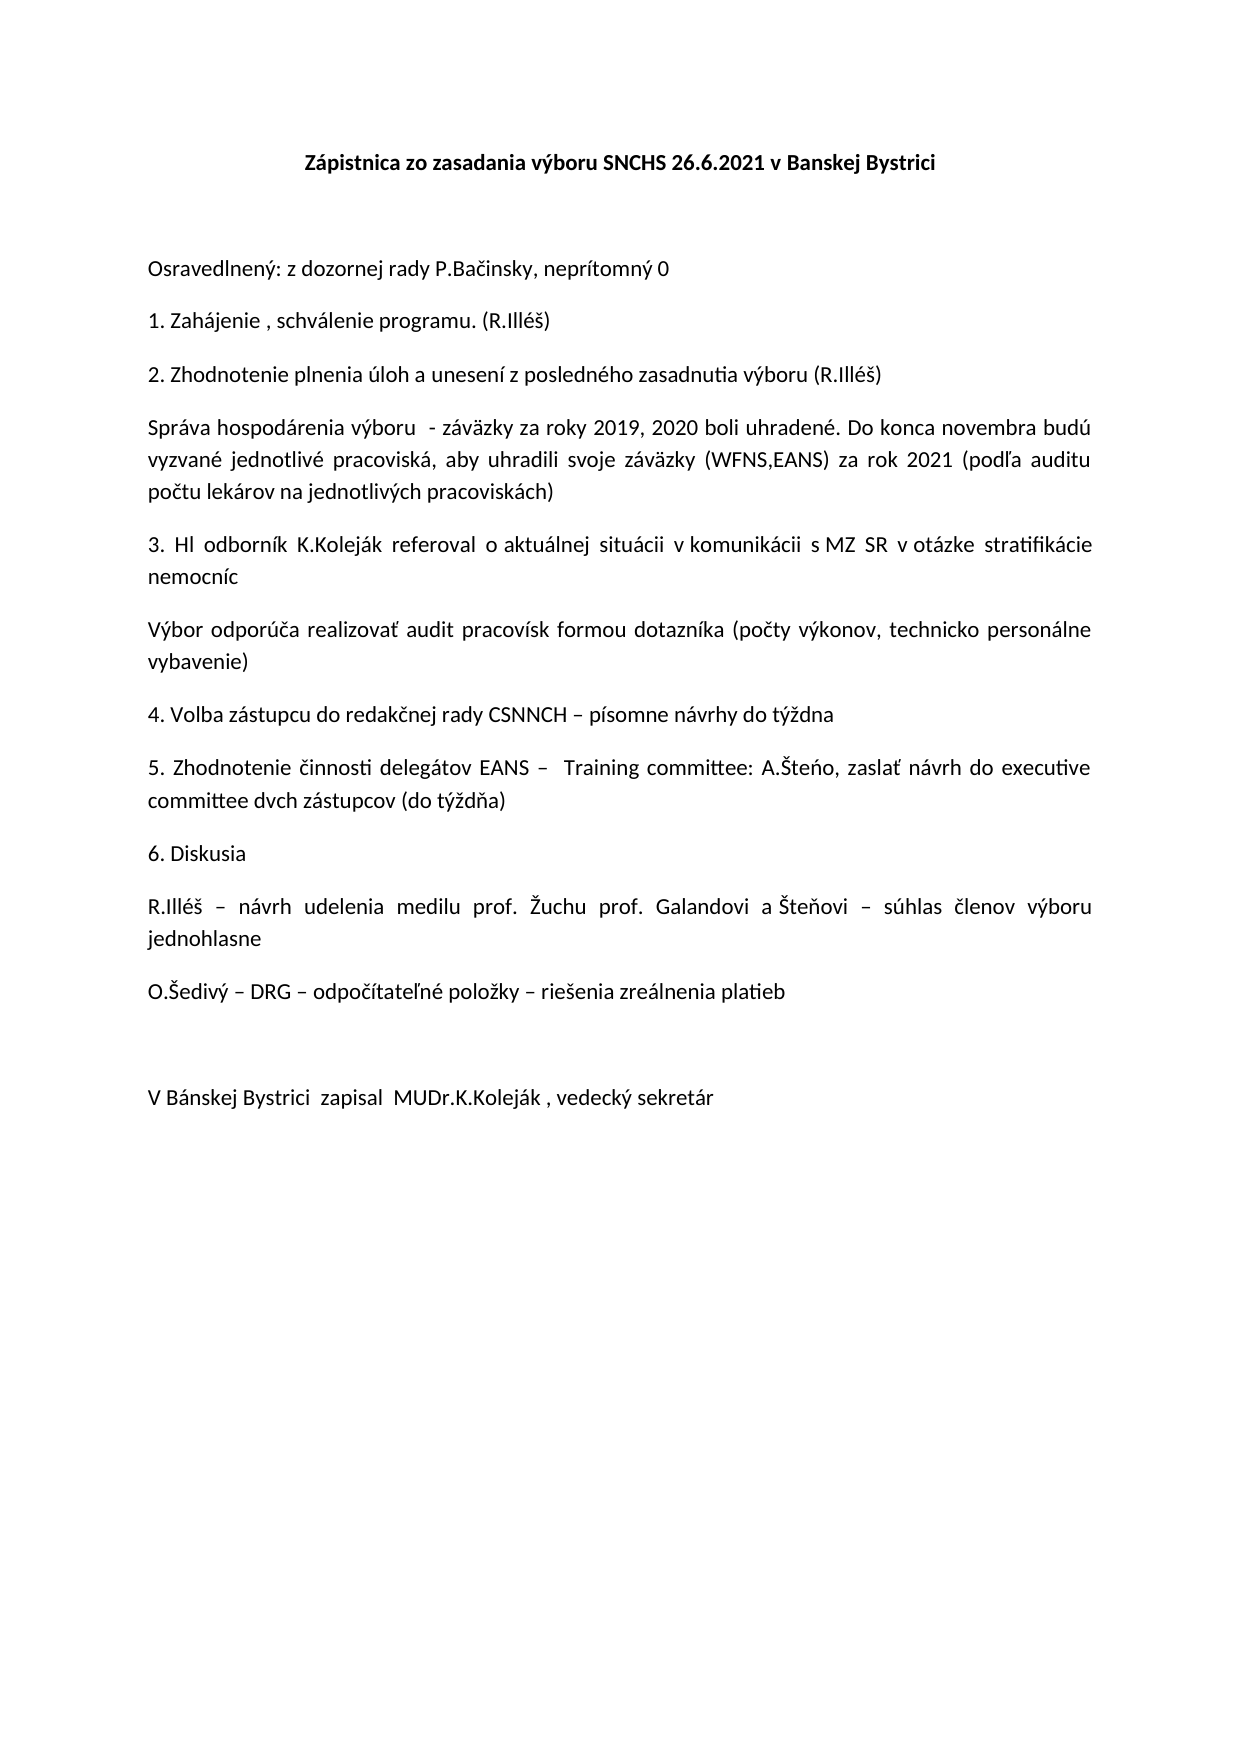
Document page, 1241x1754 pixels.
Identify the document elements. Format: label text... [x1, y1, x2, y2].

text O.Šedivý – DRG – odpočítateľné položky – riešenia zreálnenia platieb [148, 977, 1093, 1005]
text Zápistnica zo zasadania výboru SNCHS 26.6.2021 v Banskej Bystrici [148, 148, 1093, 176]
text 1. Zahájenie , schválenie programu. (R.Illéš) [148, 307, 1093, 335]
text 4. Volba zástupcu do redakčnej rady CSNNCH – písomne návrhy do týždna [148, 701, 1093, 728]
text Správa hospodárenia výboru - záväzky za roky 2019, 2020 boli uhradené. Do konca novembra budú vyzvané jednotlivé pracoviská, aby uhradili svoje záväzky (WFNS,EANS) za rok 2021 (podľa auditu počtu lekárov na jednotlivých pracoviskách) [148, 413, 1093, 505]
text 2. Zhodnotenie plnenia úloh a unesení z posledného zasadnutia výboru (R.Illéš) [148, 360, 1093, 388]
text 5. Zhodnotenie činnosti delegátov EANS – Training committee: A.Šteńo, zaslať návrh do executive committee dvch zástupcov (do týždňa) [148, 753, 1093, 814]
text 3. Hl odborník K.Koleják referoval o aktuálnej situácii v komunikácii s MZ SR v otázke stratifikácie nemocníc [148, 530, 1093, 590]
text R.Illéš – návrh udelenia medilu prof. Žuchu prof. Galandovi a Šteňovi – súhlas členov výboru jednohlasne [148, 892, 1093, 952]
text 6. Diskusia [148, 839, 1093, 867]
text V Bánskej Bystrici zapisal MUDr.K.Koleják , vedecký sekretár [148, 1083, 1093, 1111]
text Osravedlnený: z dozornej rady P.Bačinsky, neprítomný 0 [148, 254, 1093, 282]
text Výbor odporúča realizovať audit pracovísk formou dotazníka (počty výkonov, technicko personálne vybavenie) [148, 615, 1093, 676]
